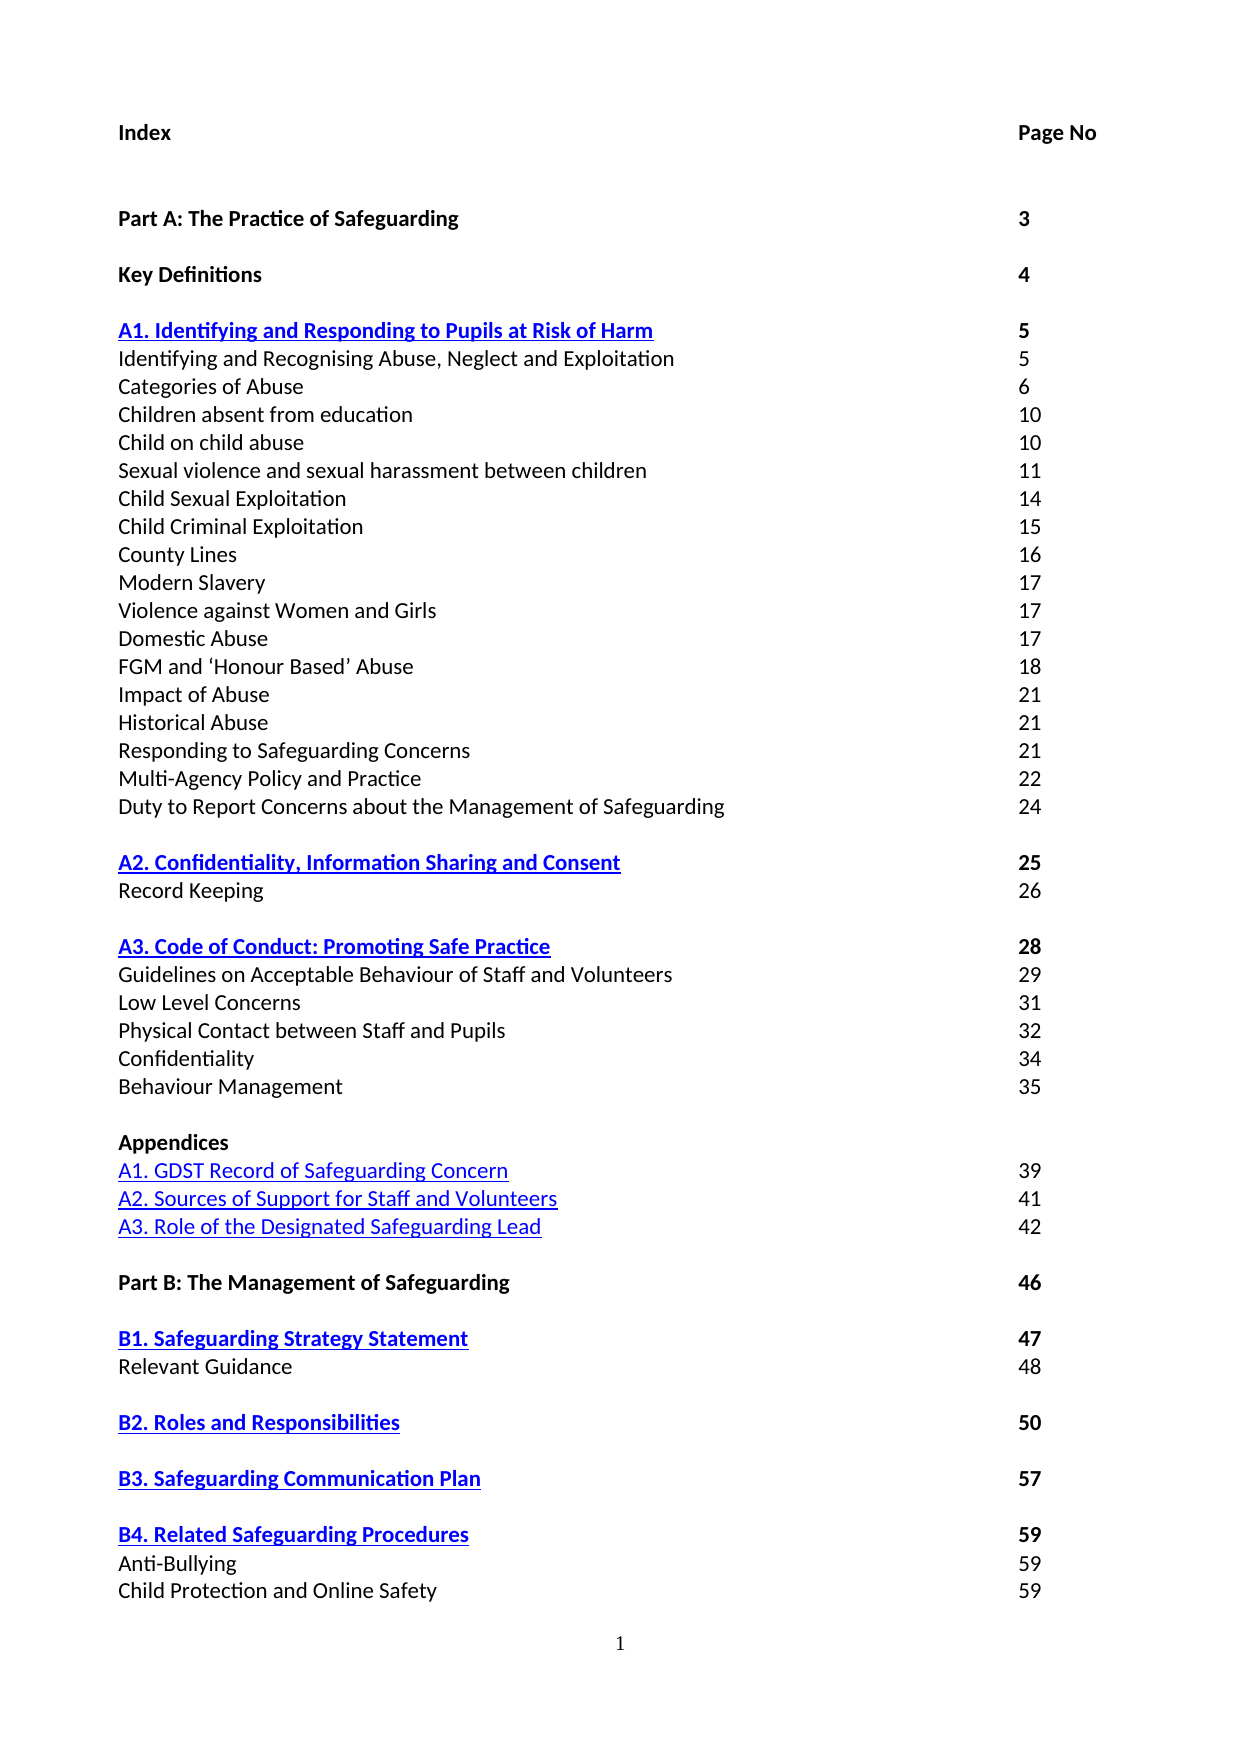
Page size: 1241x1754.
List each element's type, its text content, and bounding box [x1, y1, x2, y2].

title A2. Confidentiality, Information Sharing and Consent 25 [118, 848, 1122, 876]
title Violence against Women and Girls 17 [118, 596, 1122, 624]
title FGM and ‘Honour Based’ Abuse 18 [118, 652, 1122, 680]
text Low Level Concerns 31 [118, 988, 1122, 1016]
title Record Keeping 26 [118, 876, 1122, 904]
title Impact of Abuse 21 [118, 680, 1122, 708]
title Part A: The Practice of Safeguarding 3 [118, 204, 1122, 232]
title Child Sexual Exploitation 14 [118, 484, 1122, 512]
title Sexual violence and sexual harassment between children 11 [118, 456, 1122, 484]
title Multi-Agency Policy and Practice 22 [118, 764, 1122, 792]
title Child Protection and Online Safety 59 [118, 1577, 1122, 1605]
title Child on child abuse 10 [118, 428, 1122, 456]
title Part B: The Management of Safeguarding 46 [118, 1268, 1122, 1296]
title Behaviour Management 35 [118, 1072, 1122, 1100]
title Historical Abuse 21 [118, 708, 1122, 736]
title B2. Roles and Responsibilities 50 [118, 1408, 1122, 1464]
title Index Page No [118, 118, 1122, 146]
text Guidelines on Acceptable Behaviour of Staff and Volunteers 29 [118, 960, 1122, 988]
title Appendices [118, 1128, 1122, 1156]
title Child Criminal Exploitation 15 [118, 512, 1122, 540]
text Physical Contact between Staff and Pupils 32 [118, 1016, 1122, 1044]
title Modern Slavery 17 [118, 568, 1122, 596]
title A1. GDST Record of Safeguarding Concern 39 [118, 1156, 1122, 1184]
title Relevant Guidance 48 [118, 1352, 1122, 1408]
title B3. Safeguarding Communication Plan 57 [118, 1464, 1122, 1493]
title Confidentiality 34 [118, 1044, 1122, 1072]
title Children absent from education 10 [118, 400, 1122, 428]
title Identifying and Recognising Abuse, Neglect and Exploitation 5 [118, 344, 1122, 372]
title County Lines 16 [118, 540, 1122, 568]
title Anti-Bullying 59 [118, 1549, 1122, 1577]
title A2. Sources of Support for Staff and Volunteers 41 [118, 1184, 1122, 1212]
title Domestic Abuse 17 [118, 624, 1122, 652]
title Responding to Safeguarding Concerns 21 [118, 736, 1122, 764]
title A3. Code of Conduct: Promoting Safe Practice 28 [118, 932, 1122, 960]
title B4. Related Safeguarding Procedures 59 [118, 1521, 1122, 1549]
title A3. Role of the Designated Safeguarding Lead 42 [118, 1212, 1122, 1240]
title Categories of Abuse 6 [118, 372, 1122, 400]
title A1. Identifying and Responding to Pupils at Risk of Harm 5 [118, 316, 1122, 344]
title B1. Safeguarding Strategy Statement 47 [118, 1324, 1122, 1352]
title Duty to Report Concerns about the Management of Safeguarding 24 [118, 792, 1122, 820]
title Key Definitions 4 [118, 260, 1122, 288]
